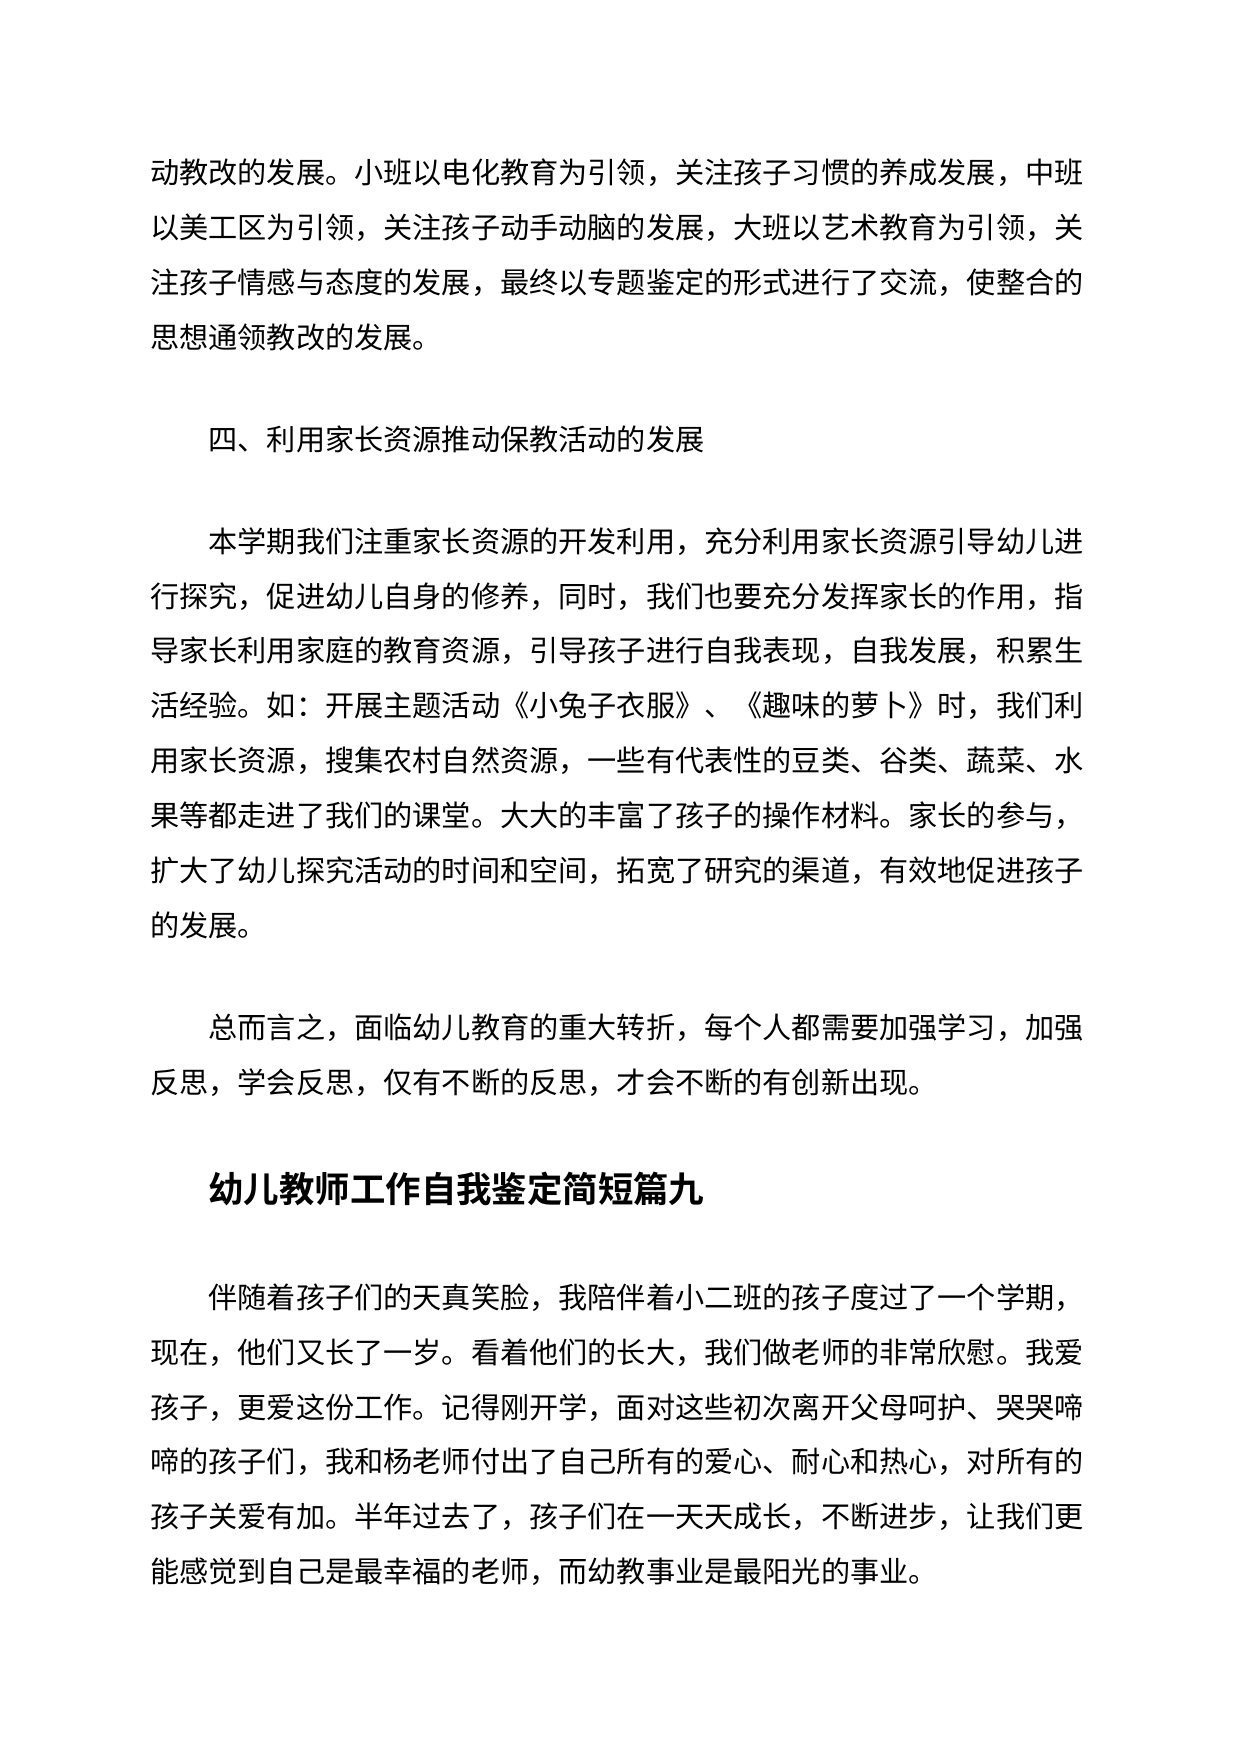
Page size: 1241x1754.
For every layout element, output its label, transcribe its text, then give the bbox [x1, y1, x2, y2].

text 伴随着孩子们的天真笑脸，我陪伴着小二班的孩子度过了一个学期，现在，他们又长了一岁。看着他们的长大，我们做老师的非常欣慰。我爱孩子，更爱这份工作。记得刚开学，面对这些初次离开父母呵护、哭哭啼啼的孩子们，我和杨老师付出了自己所有的爱心、耐心和热心，对所有的孩子关爱有加。半年过去了，孩子们在一天天成长，不断进步，让我们更能感觉到自己是最幸福的老师，而幼教事业是最阳光的事业。 [150, 1274, 1090, 1591]
text 本学期我们注重家长资源的开发利用，充分利用家长资源引导幼儿进行探究，促进幼儿自身的修养，同时，我们也要充分发挥家长的作用，指导家长利用家庭的教育资源，引导孩子进行自我表现，自我发展，积累生活经验。如：开展主题活动《小兔子衣服》、《趣味的萝卜》时，我们利用家长资源，搜集农村自然资源，一些有代表性的豆类、谷类、蔬菜、水果等都走进了我们的课堂。大大的丰富了孩子的操作材料。家长的参与，扩大了幼儿探究活动的时间和空间，拓宽了研究的渠道，有效地促进孩子的发展。 [150, 518, 1090, 945]
text 总而言之，面临幼儿教育的重大转折，每个人都需要加强学习，加强反思，学会反思，仅有不断的反思，才会不断的有创新出现。 [150, 1004, 1090, 1101]
text 幼儿教师工作自我鉴定简短篇九 [150, 1161, 1090, 1212]
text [150, 150, 1090, 357]
text 四、利用家长资源推动保教活动的发展 [150, 416, 1090, 459]
